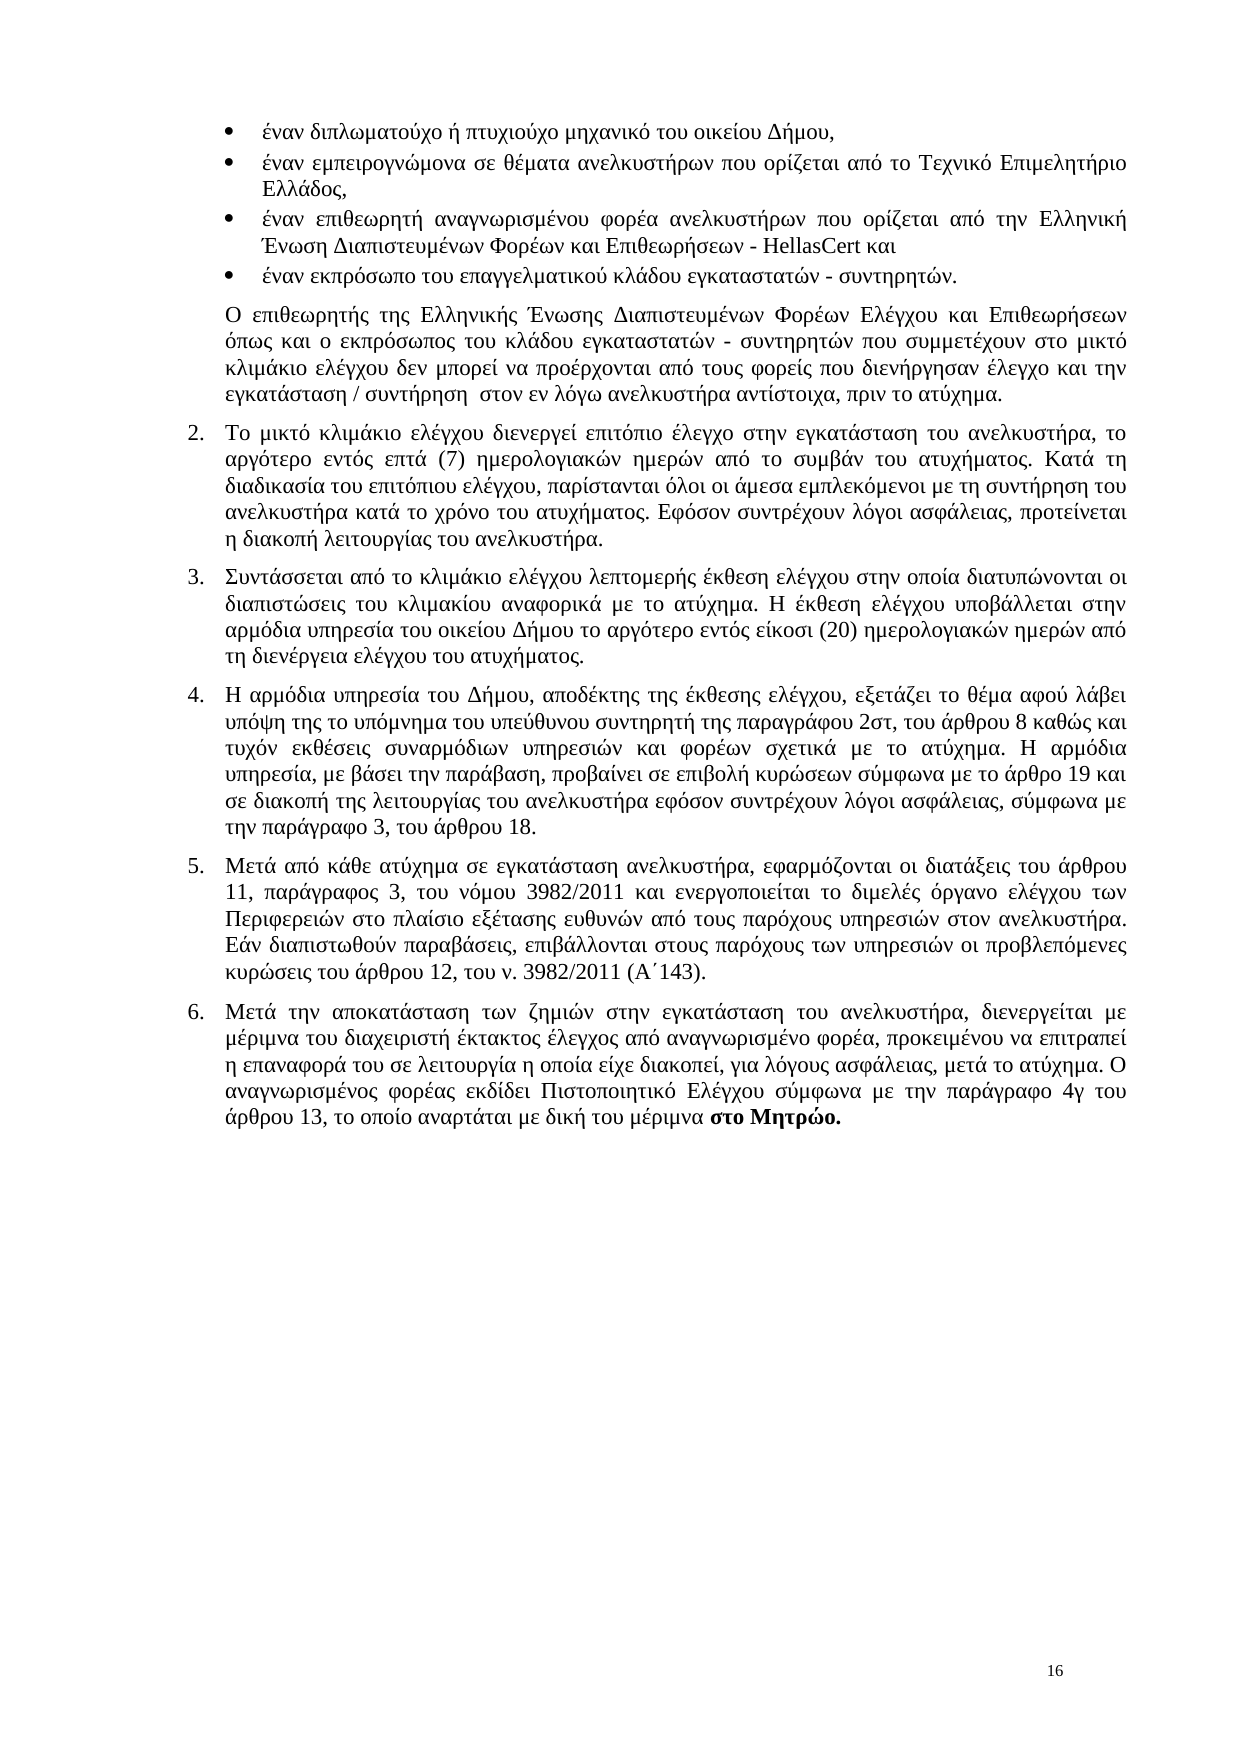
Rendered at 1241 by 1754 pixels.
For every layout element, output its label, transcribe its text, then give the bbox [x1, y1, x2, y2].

list Ο επιθεωρητής της Ελληνικής Ένωσης Διαπιστευμένων Φορέων Ελέγχου και Επιθεωρήσεων όπως και ο εκπρόσωπος του κλάδου εγκαταστατών - συντηρητών που συμμετέχουν στο μικτό κλιμάκιο ελέγχου δεν μπορεί να προέρχονται από τους φορείς που διενήργησαν έλεγχο και την εγκατάσταση / συντήρηση στον εν λόγω ανελκυστήρα αντίστοιχα, πριν το ατύχημα. [225, 301, 1128, 407]
list Η αρμόδια υπηρεσία του Δήμου, αποδέκτης της έκθεσης ελέγχου, εξετάζει το θέμα αφού λάβει υπόψη της το υπόμνημα του υπεύθυνου συντηρητή της παραγράφου 2στ, του άρθρου 8 καθώς και τυχόν εκθέσεις συναρμόδιων υπηρεσιών και φορέων σχετικά με το ατύχημα. Η αρμόδια υπηρεσία, με βάσει την παράβαση, προβαίνει σε επιβολή κυρώσεων σύμφωνα με το άρθρο 19 και σε διακοπή της λειτουργίας του ανελκυστήρα εφόσον συντρέχουν λόγοι ασφάλειας, σύμφωνα με την παράγραφο 3, του άρθρου 18. [187, 681, 1128, 839]
list έναν διπλωματούχο ή πτυχιούχο μηχανικό του οικείου Δήμου, [225, 118, 1128, 144]
list Μετά από κάθε ατύχημα σε εγκατάσταση ανελκυστήρα, εφαρμόζονται οι διατάξεις του άρθρου 11, παράγραφος 3, του νόμου 3982/2011 και ενεργοποιείται το διμελές όργανο ελέγχου των Περιφερειών στο πλαίσιο εξέτασης ευθυνών από τους παρόχους υπηρεσιών στον ανελκυστήρα. Εάν διαπιστωθούν παραβάσεις, επιβάλλονται στους παρόχους των υπηρεσιών οι προβλεπόμενες κυρώσεις του άρθρου 12, του ν. 3982/2011 (Α΄143). [187, 852, 1128, 985]
list Μετά την αποκατάσταση των ζημιών στην εγκατάσταση του ανελκυστήρα, διενεργείται με μέριμνα του διαχειριστή έκτακτος έλεγχος από αναγνωρισμένο φορέα, προκειμένου να επιτραπεί η επαναφορά του σε λειτουργία η οποία είχε διακοπεί, για λόγους ασφάλειας, μετά το ατύχημα. Ο αναγνωρισμένος φορέας εκδίδει Πιστοποιητικό Ελέγχου σύμφωνα με την παράγραφο 4γ του άρθρου 13, το οποίο αναρτάται με δική του μέριμνα στο Μητρώο. [187, 998, 1128, 1130]
list Συντάσσεται από το κλιμάκιο ελέγχου λεπτομερής έκθεση ελέγχου στην οποία διατυπώνονται οι διαπιστώσεις του κλιμακίου αναφορικά με το ατύχημα. Η έκθεση ελέγχου υποβάλλεται στην αρμόδια υπηρεσία του οικείου Δήμου το αργότερο εντός είκοσι (20) ημερολογιακών ημερών από τη διενέργεια ελέγχου του ατυχήματος. [187, 563, 1128, 669]
list Το μικτό κλιμάκιο ελέγχου διενεργεί επιτόπιο έλεγχο στην εγκατάσταση του ανελκυστήρα, το αργότερο εντός επτά (7) ημερολογιακών ημερών από το συμβάν του ατυχήματος. Κατά τη διαδικασία του επιτόπιου ελέγχου, παρίστανται όλοι οι άμεσα εμπλεκόμενοι με τη συντήρηση του ανελκυστήρα κατά το χρόνο του ατυχήματος. Εφόσον συντρέχουν λόγοι ασφάλειας, προτείνεται η διακοπή λειτουργίας του ανελκυστήρα. [187, 419, 1128, 551]
list έναν εμπειρογνώμονα σε θέματα ανελκυστήρων που ορίζεται από το Τεχνικό Επιμελητήριο Ελλάδος, [225, 149, 1128, 201]
list έναν επιθεωρητή αναγνωρισμένου φορέα ανελκυστήρων που ορίζεται από την Ελληνική Ένωση Διαπιστευμένων Φορέων και Επιθεωρήσεων - HellasCert και [225, 206, 1128, 258]
list έναν εκπρόσωπο του επαγγελματικού κλάδου εγκαταστατών - συντηρητών. [225, 262, 1128, 289]
